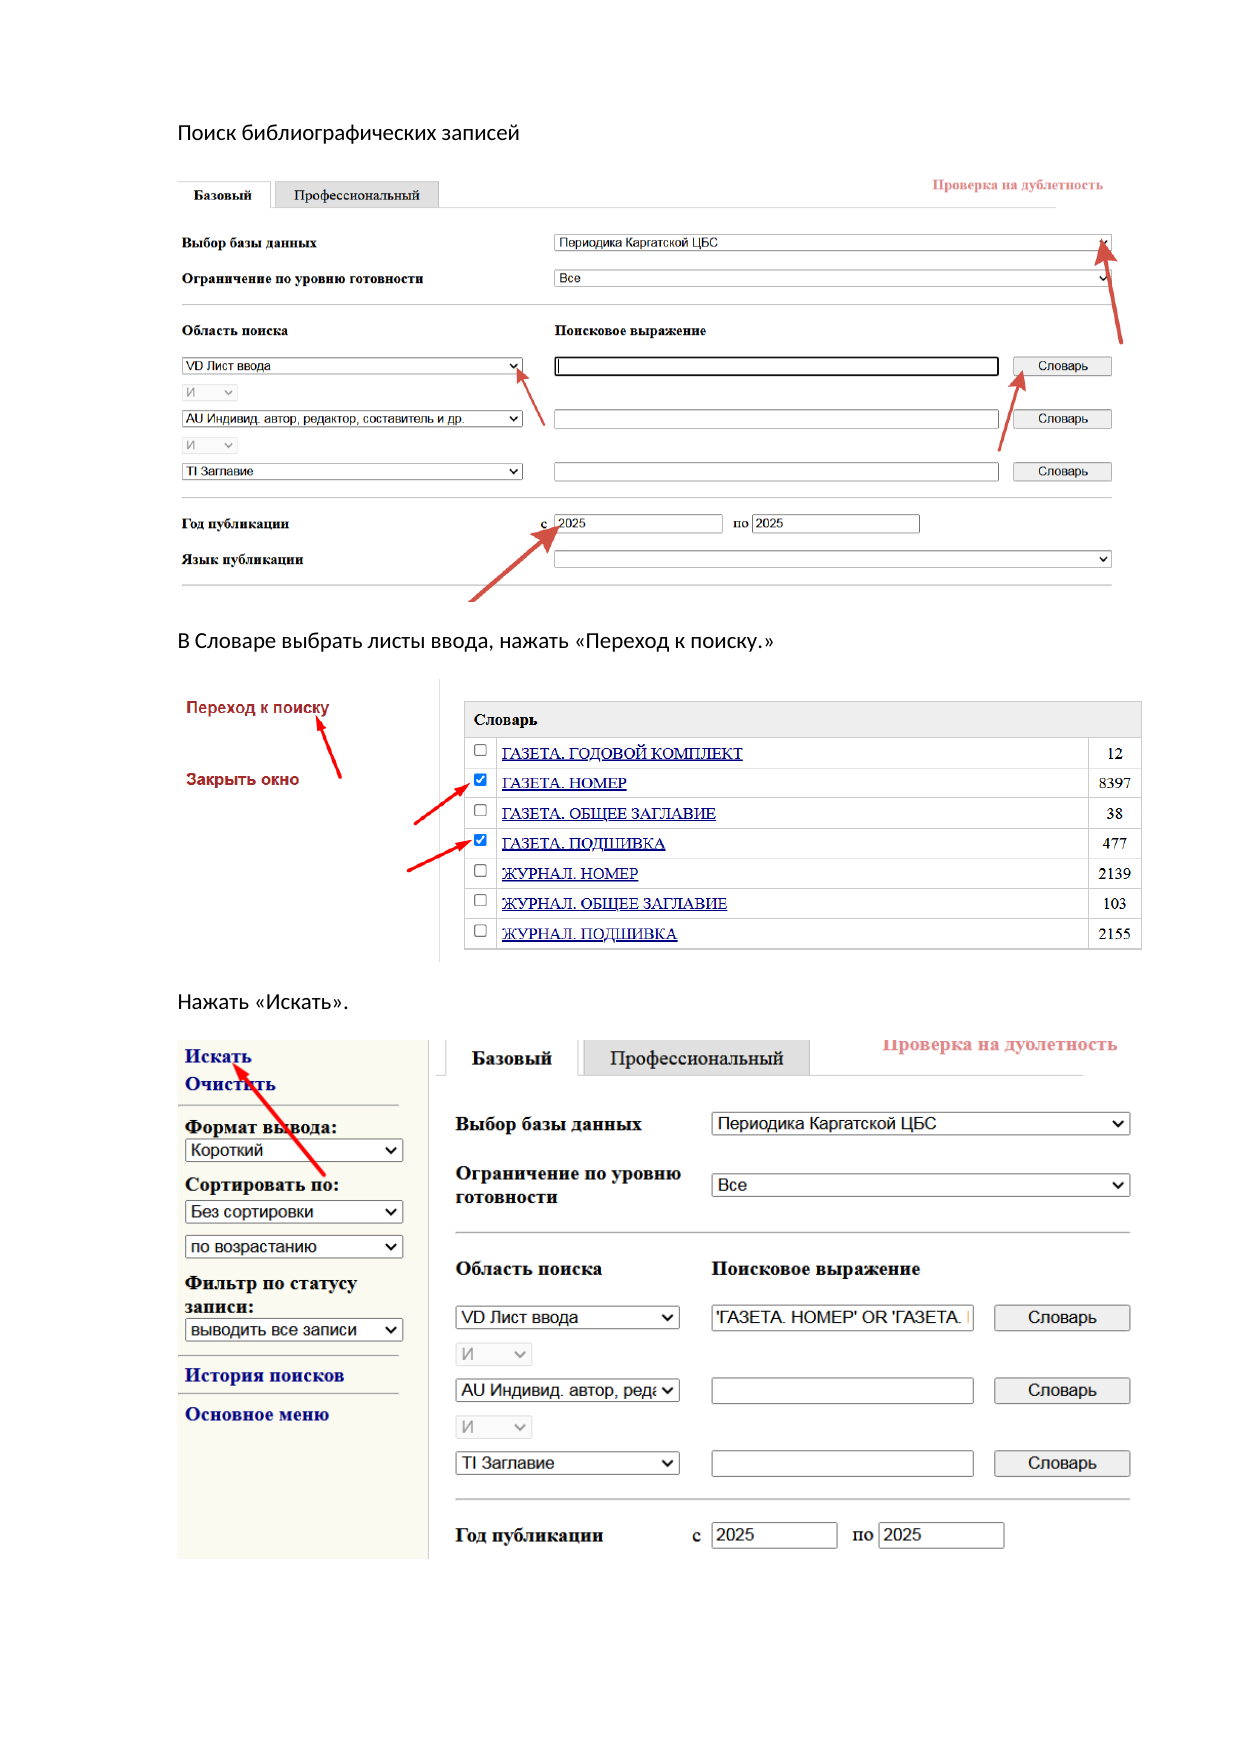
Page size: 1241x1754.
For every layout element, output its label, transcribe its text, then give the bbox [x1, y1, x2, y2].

text Поиск библиографических записей [177, 118, 1152, 146]
picture [177, 171, 1152, 602]
text В Словаре выбрать листы ввода, нажать «Переход к поиску.» [177, 627, 1152, 654]
picture [177, 679, 1152, 962]
text Нажать «Искать». [177, 987, 1152, 1015]
picture [177, 1040, 1152, 1559]
